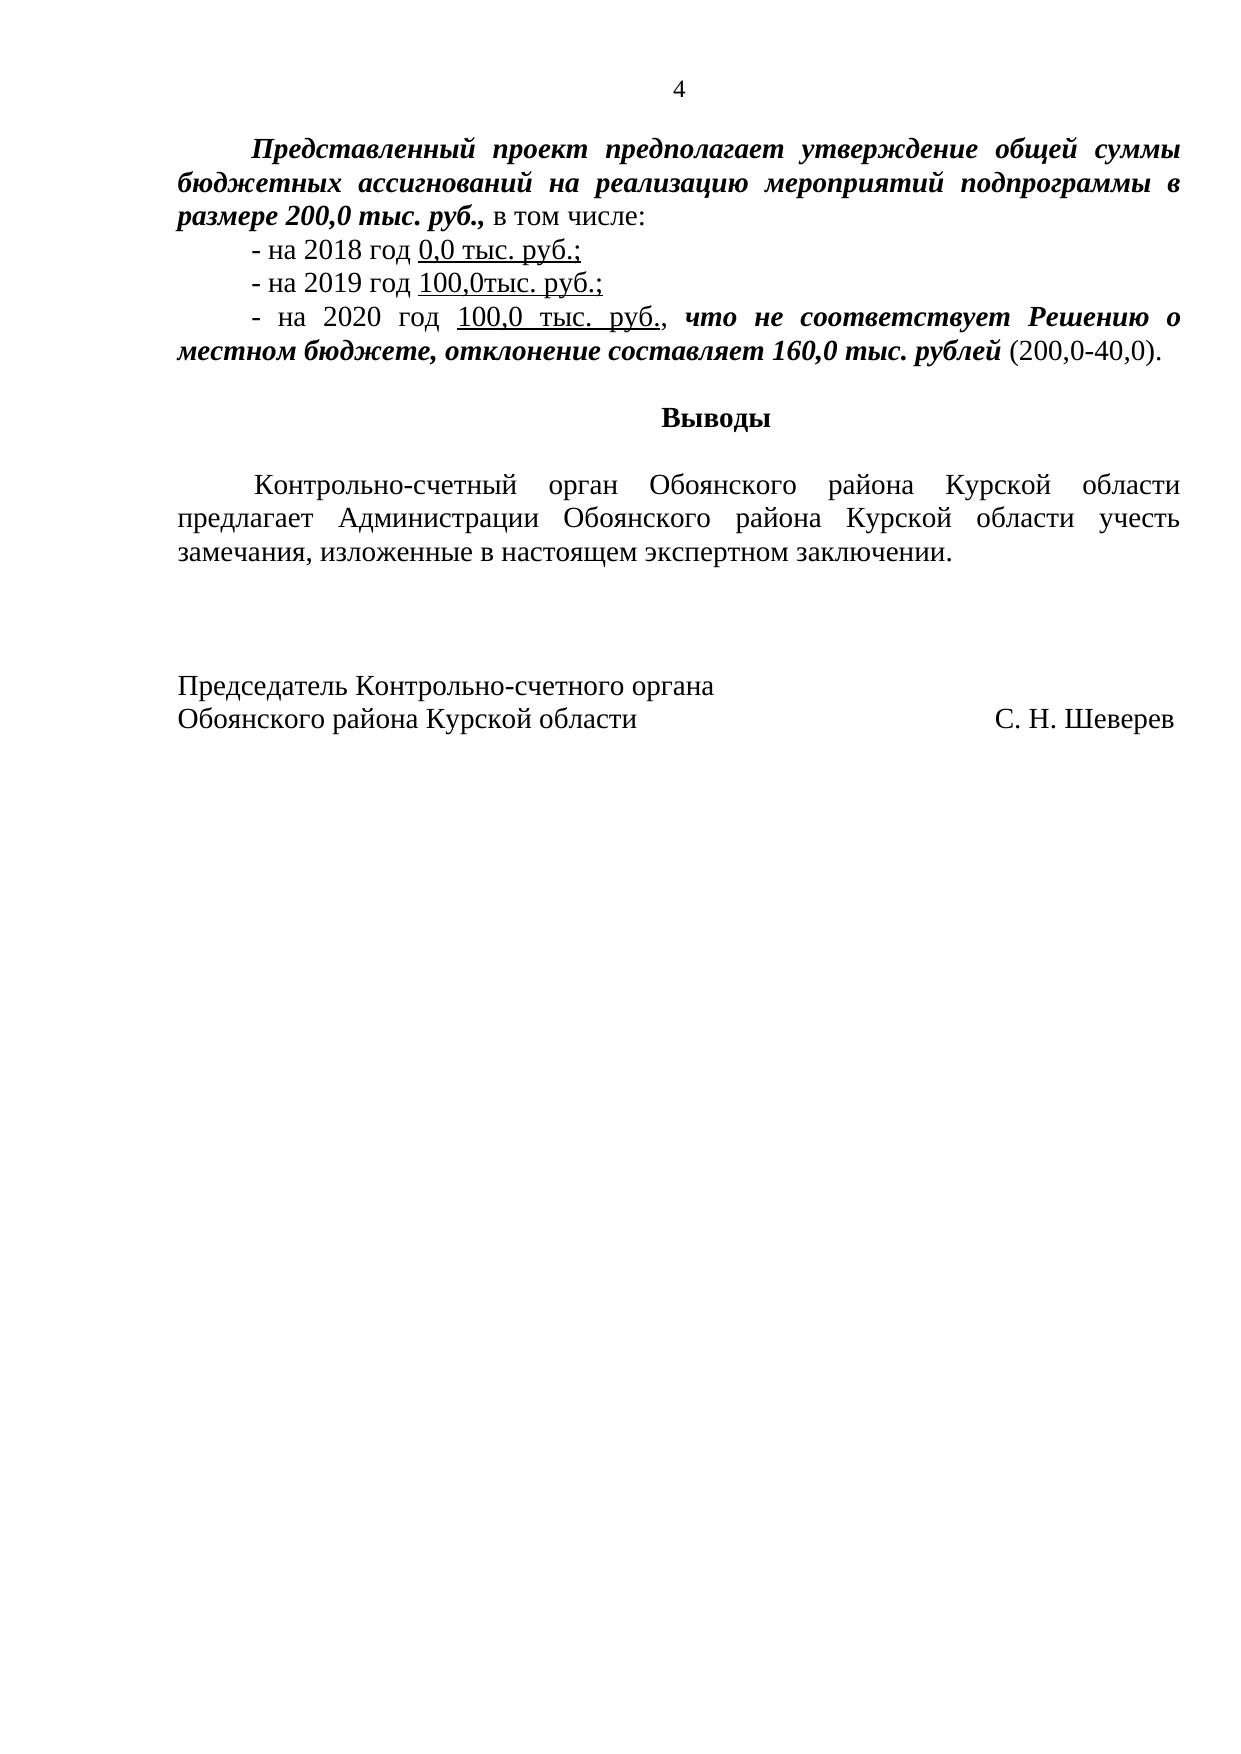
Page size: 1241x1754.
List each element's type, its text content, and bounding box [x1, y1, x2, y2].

text - на 2019 год 100,0тыс. руб.; [177, 266, 1181, 299]
text Председатель Контрольно-счетного органа [177, 668, 1181, 702]
text Представленный проект предполагает утверждение общей суммы бюджетных ассигнований на реализацию мероприятий подпрограммы в размере 200,0 тыс. руб., в том числе: [177, 131, 1181, 232]
text Обоянского района Курской области С. Н. Шеверев [177, 702, 1181, 735]
text - на 2018 год 0,0 тыс. руб.; [177, 232, 1181, 266]
text Выводы [177, 400, 1181, 433]
text Контрольно-счетный орган Обоянского района Курской области предлагает Администрации Обоянского района Курской области учесть замечания, изложенные в настоящем экспертном заключении. [177, 467, 1181, 567]
text - на 2020 год 100,0 тыс. руб., что не соответствует Решению о местном бюджете, отклонение составляет 160,0 тыс. рублей (200,0-40,0). [177, 299, 1181, 366]
